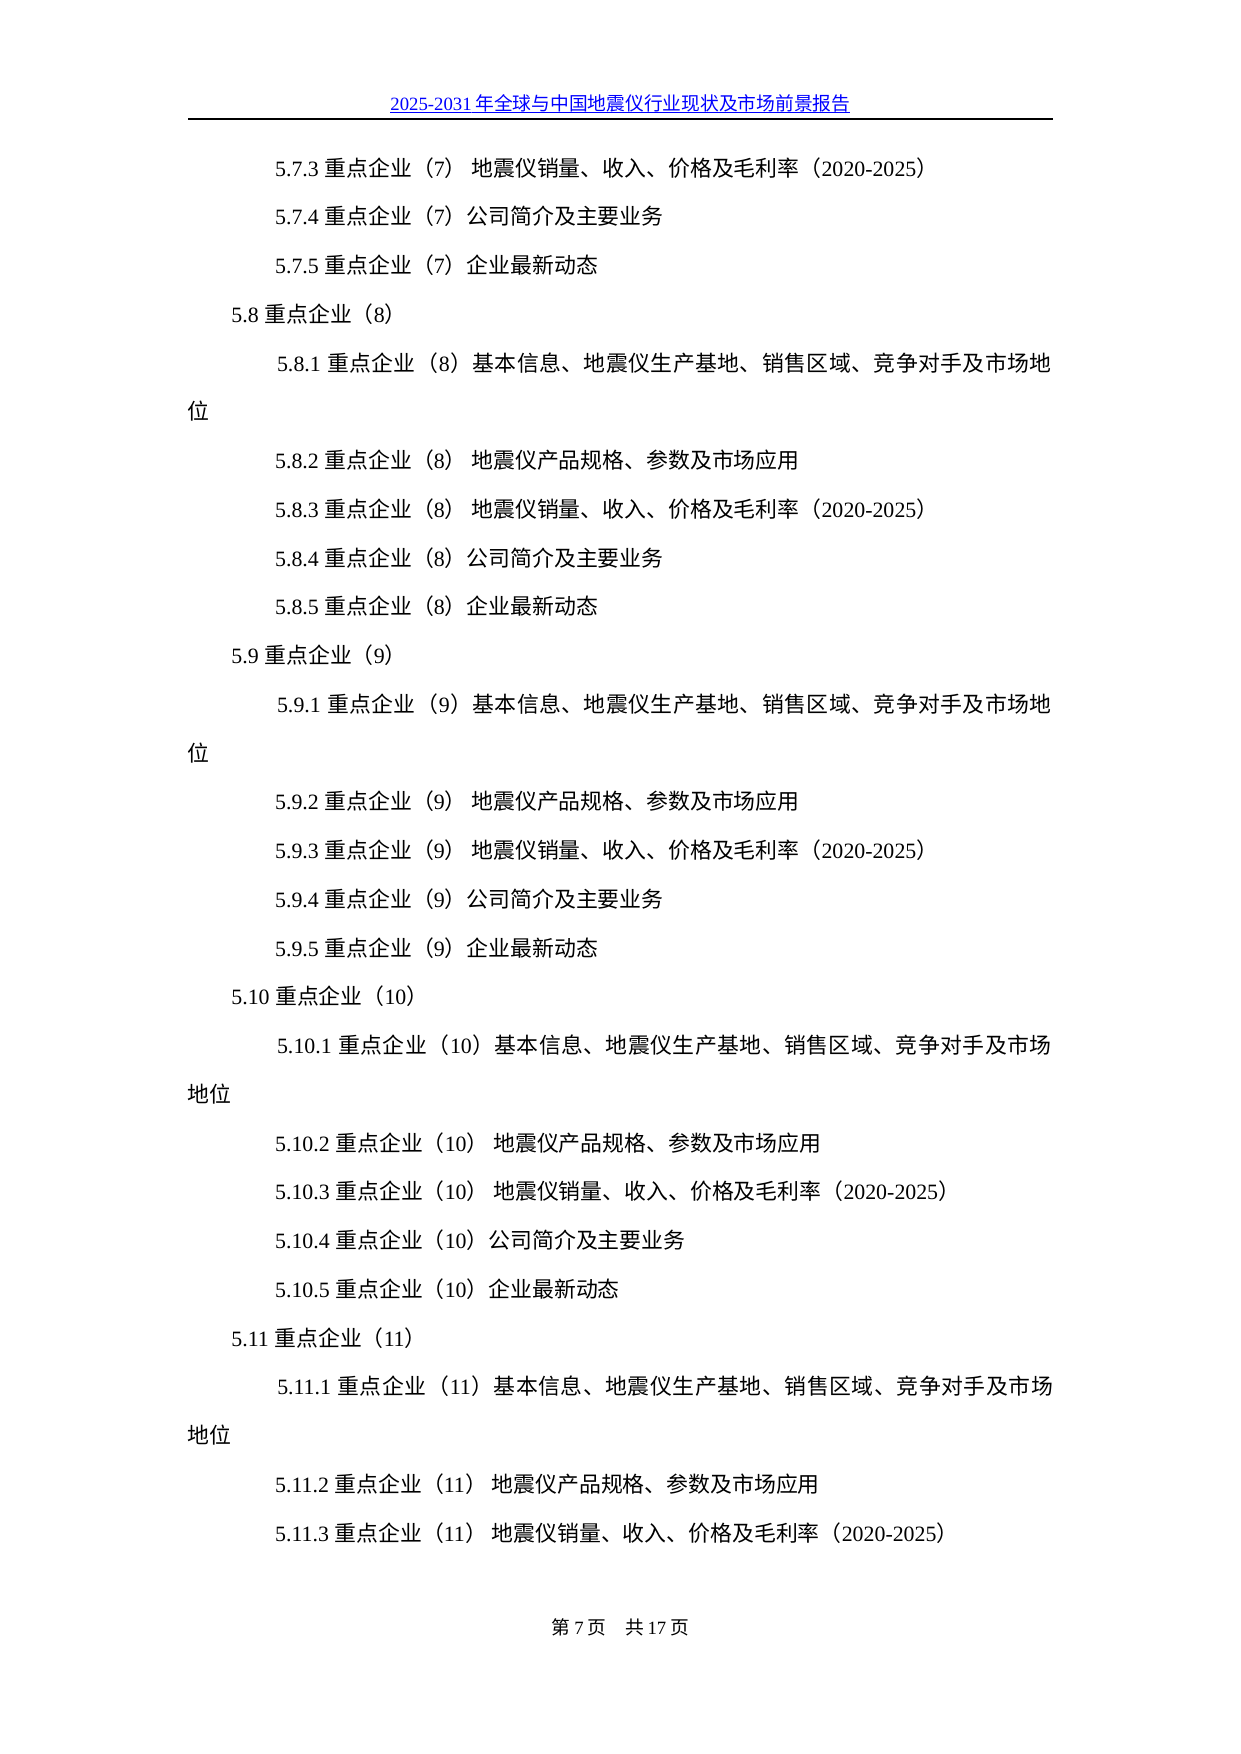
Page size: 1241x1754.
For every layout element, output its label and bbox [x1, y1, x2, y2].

text [187, 150, 1053, 1548]
